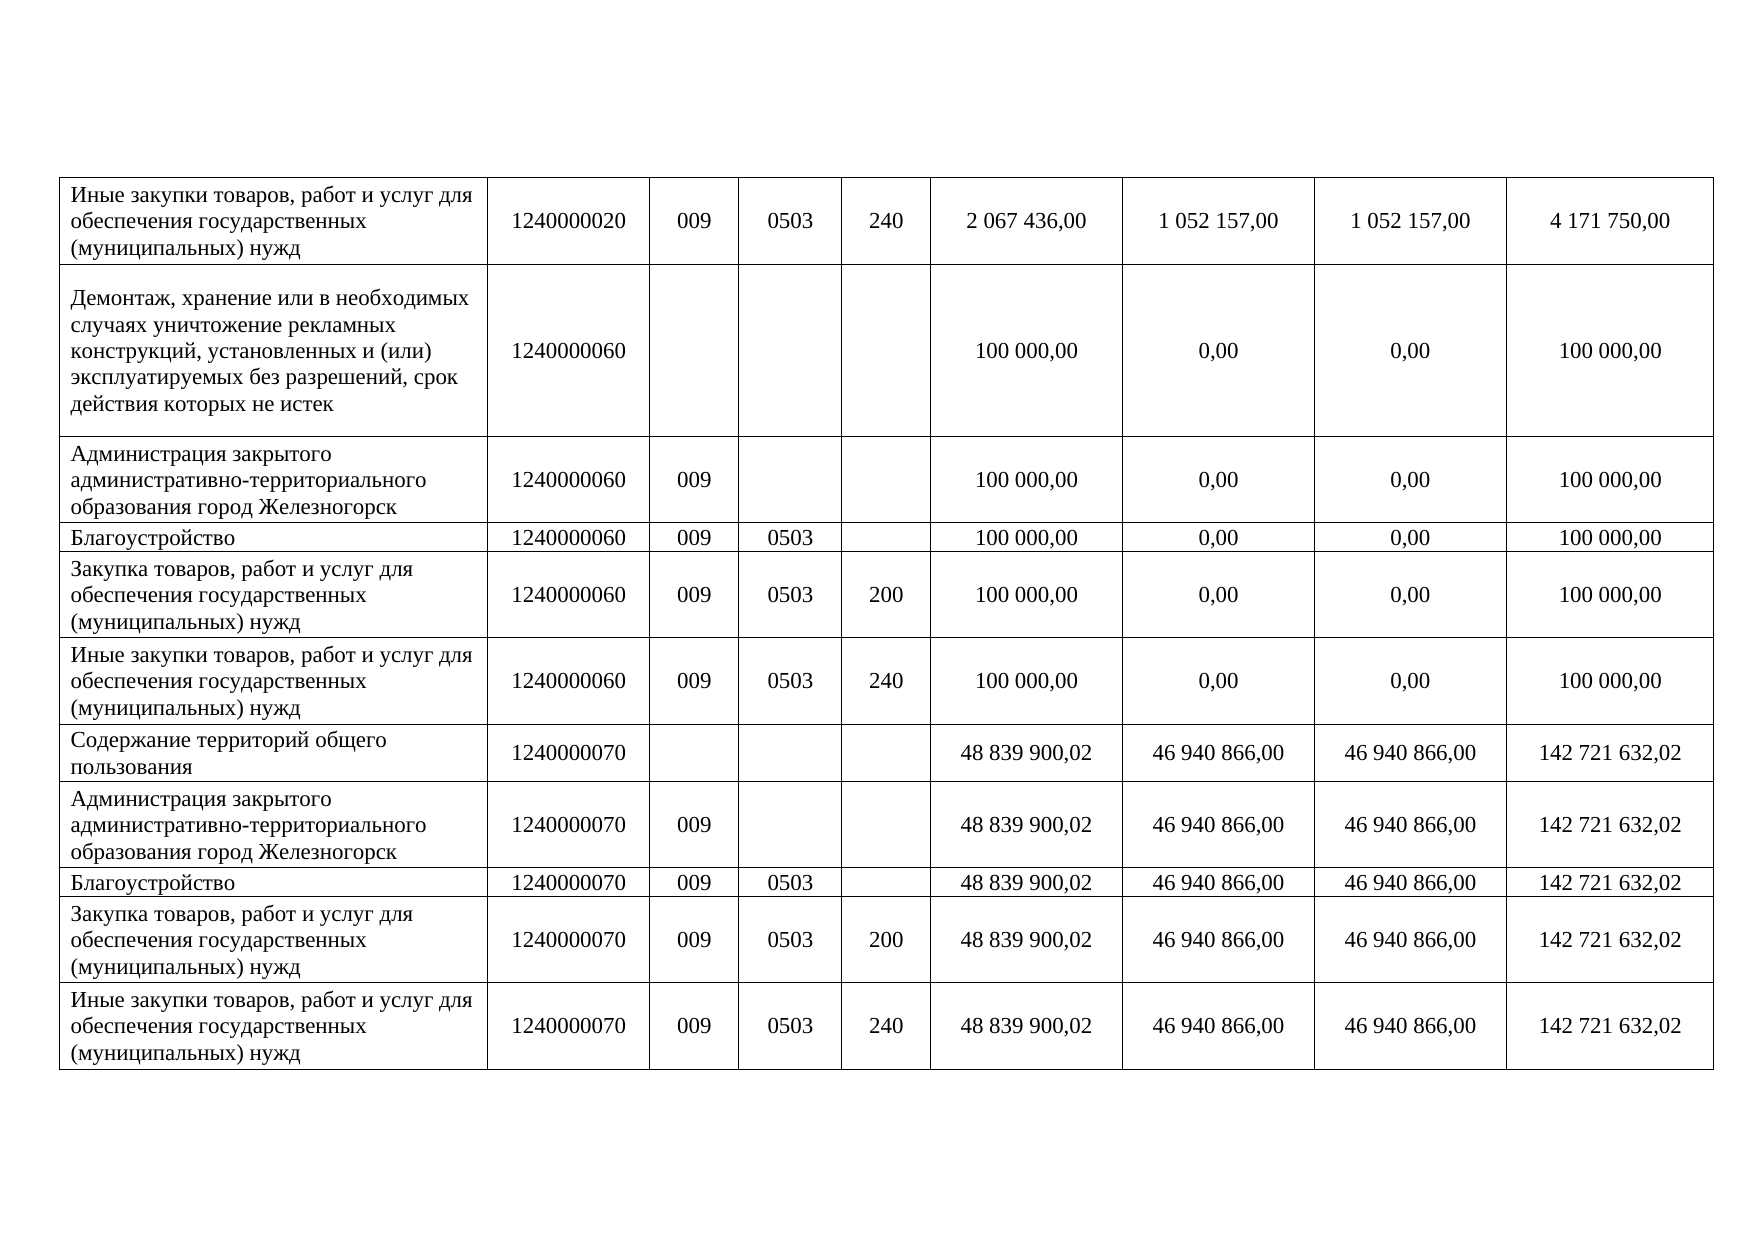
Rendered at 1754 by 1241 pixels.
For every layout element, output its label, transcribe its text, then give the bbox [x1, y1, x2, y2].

table_cell 100 000,00 [931, 552, 1122, 637]
table_cell 2 067 436,00 [931, 178, 1122, 263]
table_cell Администрация закрытого административно-территориального образования город Железногорск [60, 437, 487, 522]
table_cell [842, 523, 930, 551]
table_cell 46 940 866,00 [1315, 868, 1506, 896]
table_cell 0503 [739, 523, 841, 551]
table_cell [842, 437, 930, 522]
table_cell [739, 265, 841, 436]
table_cell [842, 782, 930, 867]
table_cell 46 940 866,00 [1123, 868, 1314, 896]
table_cell [739, 782, 841, 867]
table_cell 1240000060 [488, 523, 649, 551]
table_cell 0,00 [1315, 437, 1506, 522]
table_cell 009 [650, 638, 738, 723]
table_cell 100 000,00 [931, 523, 1122, 551]
table_cell [842, 868, 930, 896]
table_cell 0,00 [1315, 265, 1506, 436]
table_cell 48 839 900,02 [931, 897, 1122, 982]
table_cell 46 940 866,00 [1123, 983, 1314, 1068]
table_cell 200 [842, 552, 930, 637]
table_cell 4 171 750,00 [1507, 178, 1713, 263]
table_cell 009 [650, 782, 738, 867]
table_cell 1 052 157,00 [1315, 178, 1506, 263]
table_cell 0,00 [1123, 265, 1314, 436]
table_cell Содержание территорий общего пользования [60, 725, 487, 781]
table_cell 100 000,00 [931, 265, 1122, 436]
table_cell 009 [650, 552, 738, 637]
table_cell 100 000,00 [931, 437, 1122, 522]
table_cell 0503 [739, 552, 841, 637]
table_cell 48 839 900,02 [931, 868, 1122, 896]
table_cell 46 940 866,00 [1315, 983, 1506, 1068]
table_cell [739, 437, 841, 522]
table_cell 1240000060 [488, 437, 649, 522]
table_cell 0,00 [1123, 437, 1314, 522]
table_cell 009 [650, 983, 738, 1068]
table_cell 100 000,00 [1507, 638, 1713, 723]
table_cell 1240000070 [488, 725, 649, 781]
table_cell 0503 [739, 178, 841, 263]
table_cell 240 [842, 178, 930, 263]
table_cell [842, 725, 930, 781]
table_cell 0503 [739, 638, 841, 723]
table_cell Иные закупки товаров, работ и услуг для обеспечения государственных (муниципальных) нужд [60, 983, 487, 1068]
table_cell Демонтаж, хранение или в необходимых случаях уничтожение рекламных конструкций, установленных и (или) эксплуатируемых без разрешений, срок действия которых не истек [60, 265, 487, 436]
table_cell 240 [842, 638, 930, 723]
table_cell [650, 725, 738, 781]
table_cell 142 721 632,02 [1507, 868, 1713, 896]
table_cell 142 721 632,02 [1507, 782, 1713, 867]
table_cell 0,00 [1123, 638, 1314, 723]
table_cell 100 000,00 [1507, 552, 1713, 637]
table_cell 100 000,00 [1507, 437, 1713, 522]
table_cell [650, 265, 738, 436]
table_cell 0,00 [1315, 523, 1506, 551]
table_cell 100 000,00 [1507, 523, 1713, 551]
table_cell 142 721 632,02 [1507, 983, 1713, 1068]
table_cell 1240000070 [488, 782, 649, 867]
table_cell 0503 [739, 868, 841, 896]
table_cell 142 721 632,02 [1507, 897, 1713, 982]
table_cell 100 000,00 [931, 638, 1122, 723]
table_cell 46 940 866,00 [1123, 782, 1314, 867]
table_cell 1240000070 [488, 983, 649, 1068]
table_cell 200 [842, 897, 930, 982]
table_cell 46 940 866,00 [1123, 725, 1314, 781]
table_cell 240 [842, 983, 930, 1068]
table_cell 0,00 [1123, 523, 1314, 551]
table_cell 46 940 866,00 [1315, 897, 1506, 982]
table_cell 100 000,00 [1507, 265, 1713, 436]
table_cell 1240000060 [488, 638, 649, 723]
table_cell Закупка товаров, работ и услуг для обеспечения государственных (муниципальных) нужд [60, 897, 487, 982]
table_cell 46 940 866,00 [1315, 782, 1506, 867]
table_cell 48 839 900,02 [931, 983, 1122, 1068]
table_cell Иные закупки товаров, работ и услуг для обеспечения государственных (муниципальных) нужд [60, 638, 487, 723]
table_cell 1 052 157,00 [1123, 178, 1314, 263]
table_cell 0503 [739, 983, 841, 1068]
table_cell 1240000060 [488, 265, 649, 436]
table_cell 1240000060 [488, 552, 649, 637]
table_cell Закупка товаров, работ и услуг для обеспечения государственных (муниципальных) нужд [60, 552, 487, 637]
table_cell 142 721 632,02 [1507, 725, 1713, 781]
table_cell [842, 265, 930, 436]
table_cell 48 839 900,02 [931, 782, 1122, 867]
table_cell 0,00 [1315, 552, 1506, 637]
table_cell 0,00 [1123, 552, 1314, 637]
table_cell Иные закупки товаров, работ и услуг для обеспечения государственных (муниципальных) нужд [60, 178, 487, 263]
table_cell Благоустройство [60, 523, 487, 551]
table_cell 009 [650, 178, 738, 263]
table_cell 009 [650, 437, 738, 522]
table_cell 46 940 866,00 [1123, 897, 1314, 982]
table_cell Благоустройство [60, 868, 487, 896]
table_cell 009 [650, 523, 738, 551]
table_cell Администрация закрытого административно-территориального образования город Железногорск [60, 782, 487, 867]
table_cell 009 [650, 897, 738, 982]
table_cell 1240000070 [488, 897, 649, 982]
table_cell 46 940 866,00 [1315, 725, 1506, 781]
table_cell 009 [650, 868, 738, 896]
table_cell 48 839 900,02 [931, 725, 1122, 781]
table_cell 1240000020 [488, 178, 649, 263]
table_cell 0503 [739, 897, 841, 982]
table_cell 1240000070 [488, 868, 649, 896]
table_cell [739, 725, 841, 781]
table_cell 0,00 [1315, 638, 1506, 723]
